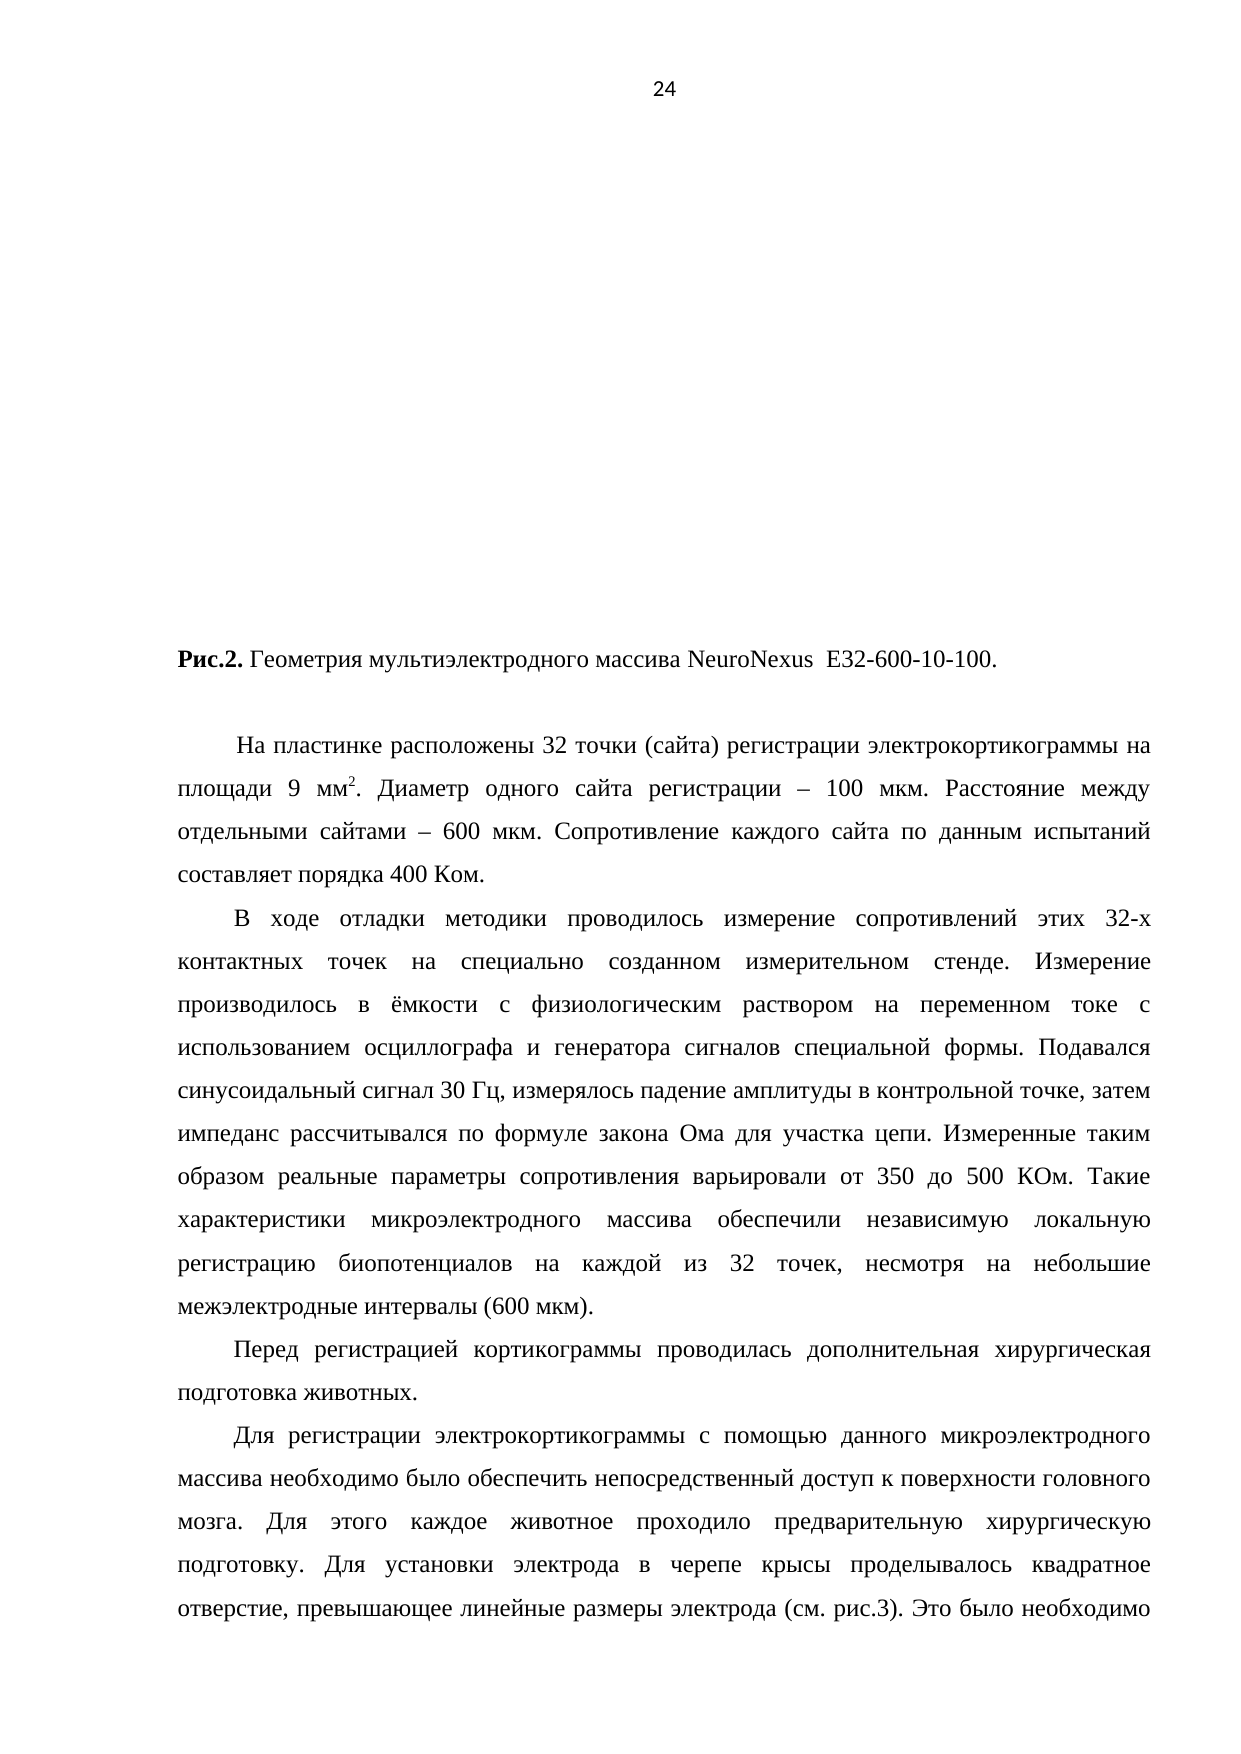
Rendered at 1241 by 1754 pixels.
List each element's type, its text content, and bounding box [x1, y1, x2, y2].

text В ходе отладки методики проводилось измерение сопротивлений этих 32-х контактных точек на специально созданном измерительном стенде. Измерение производилось в ёмкости с физиологическим раствором на переменном токе с использованием осциллографа и генератора сигналов специальной формы. Подавался синусоидальный сигнал 30 Гц, измерялось падение амплитуды в контрольной точке, затем импеданс рассчитывался по формуле закона Ома для участка цепи. Измеренные таким образом реальные параметры сопротивления варьировали от 350 до 500 КОм. Такие характеристики микроэлектродного массива обеспечили независимую локальную регистрацию биопотенциалов на каждой из 32 точек, несмотря на небольшие межэлектродные интервалы (600 мкм). [177, 903, 1152, 1319]
text Рис.2. Геометрия мультиэлектродного массива NeuroNexus E32-600-10-100. [177, 644, 1152, 673]
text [177, 1420, 1152, 1621]
text На пластинке расположены 32 точки (сайта) регистрации электрокортикограммы на площади 9 мм2. Диаметр одного сайта регистрации – 100 мкм. Расстояние между отдельными сайтами – 600 мкм. Сопротивление каждого сайта по данным испытаний составляет порядка 400 Ком. [177, 730, 1152, 888]
text Перед регистрацией кортикограммы проводилась дополнительная хирургическая подготовка животных. [177, 1334, 1152, 1406]
